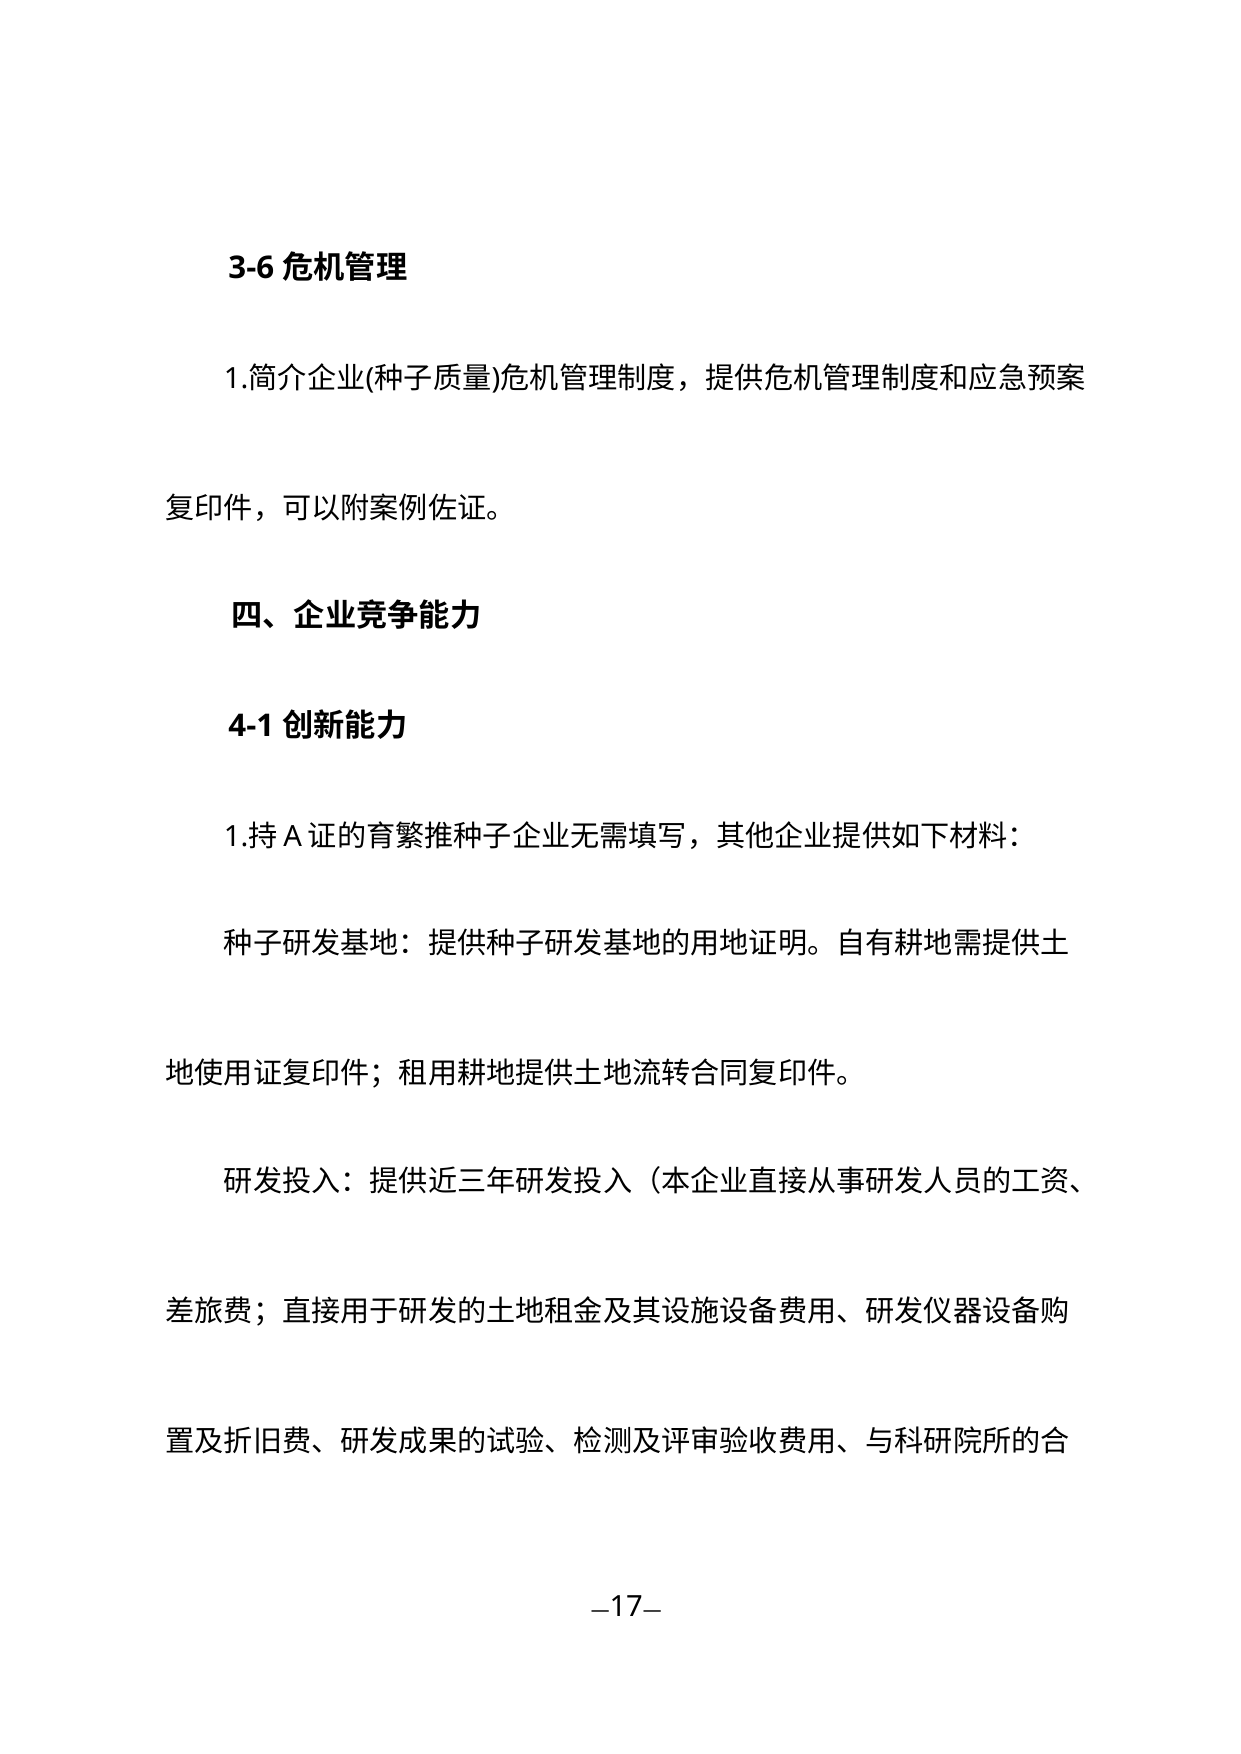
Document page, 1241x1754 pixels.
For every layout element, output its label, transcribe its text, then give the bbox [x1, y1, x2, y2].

text 1.简介企业(种子质量)危机管理制度，提供危机管理制度和应急预案复印件，可以附案例佐证。 [165, 343, 1087, 538]
text 1.持A证的育繁推种子企业无需填写，其他企业提供如下材料： [165, 801, 1087, 866]
text 四、企业竞争能力 [165, 581, 1087, 646]
text 种子研发基地：提供种子研发基地的用地证明。自有耕地需提供土地使用证复印件；租用耕地提供土地流转合同复印件。 [165, 909, 1087, 1104]
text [165, 1146, 1087, 1471]
text 4-1 创新能力 [165, 691, 1087, 756]
text 3-6 危机管理 [165, 233, 1087, 298]
